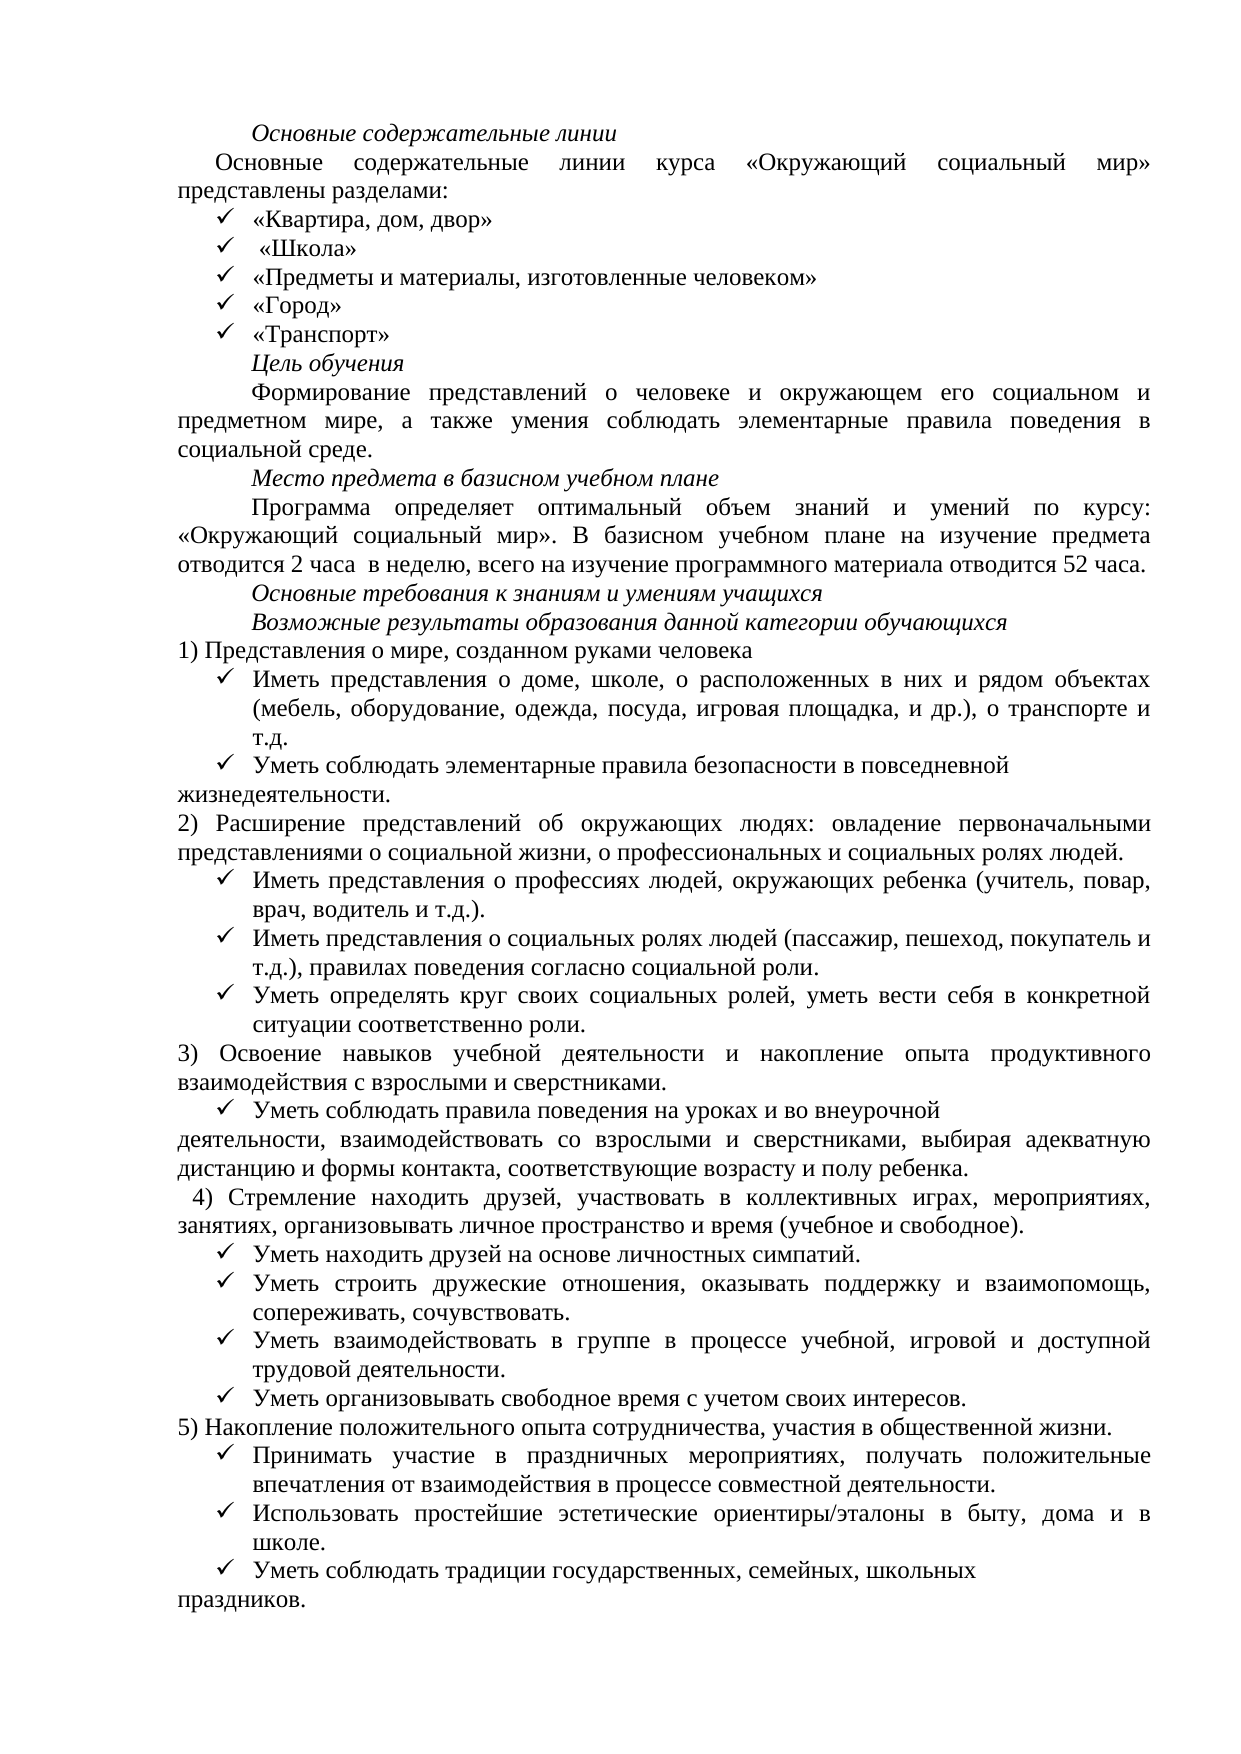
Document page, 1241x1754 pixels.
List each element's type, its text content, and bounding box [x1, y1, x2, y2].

text праздников. [177, 1584, 1152, 1613]
text Возможные результаты образования данной категории обучающихся [177, 607, 1152, 636]
text 5) Накопление положительного опыта сотрудничества, участия в общественной жизни. [177, 1412, 1152, 1441]
list «Транспорт» [215, 319, 1152, 348]
list Принимать участие в праздничных мероприятиях, получать положительные впечатления от взаимодействия в процессе совместной деятельности. [215, 1441, 1152, 1498]
text Основные требования к знаниям и умениям учащихся [177, 578, 1152, 607]
text Основные содержательные линии курса «Окружающий социальный мир» представлены разделами: [177, 147, 1152, 204]
list «Город» [215, 291, 1152, 319]
text Программа определяет оптимальный объем знаний и умений по курсу: «Окружающий социальный мир». В базисном учебном плане на изучение предмета отводится 2 часа в неделю, всего на изучение программного материала отводится 52 часа. [177, 492, 1152, 578]
list «Предметы и материалы, изготовленные человеком» [215, 262, 1152, 291]
text деятельности, взаимодействовать со взрослыми и сверстниками, выбирая адекватную дистанцию и формы контакта, соответствующие возрасту и полу ребенка. [177, 1124, 1152, 1182]
text 1) Представления о мире, созданном руками человека [177, 636, 1152, 664]
list Иметь представления о доме, школе, о расположенных в них и рядом объектах (мебель, оборудование, одежда, посуда, игровая площадка, и др.), о транспорте и т.д. [215, 664, 1152, 751]
text Место предмета в базисном учебном плане [177, 463, 1152, 492]
list «Квартира, дом, двор» [215, 204, 1152, 233]
list Уметь соблюдать правила поведения на уроках и во внеурочной [215, 1096, 1152, 1124]
list Использовать простейшие эстетические ориентиры/эталоны в быту, дома и в школе. [215, 1498, 1152, 1556]
list Уметь взаимодействовать в группе в процессе учебной, игровой и доступной трудовой деятельности. [215, 1326, 1152, 1383]
text 2) Расширение представлений об окружающих людях: овладение первоначальными представлениями о социальной жизни, о профессиональных и социальных ролях людей. [177, 808, 1152, 866]
list Уметь строить дружеские отношения, оказывать поддержку и взаимопомощь, сопереживать, сочувствовать. [215, 1268, 1152, 1326]
list Уметь соблюдать традиции государственных, семейных, школьных [215, 1556, 1152, 1584]
text Формирование представлений о человеке и окружающем его социальном и предметном мире, а также умения соблюдать элементарные правила поведения в социальной среде. [177, 377, 1152, 463]
list Уметь находить друзей на основе личностных симпатий. [215, 1239, 1152, 1268]
list Иметь представления о профессиях людей, окружающих ребенка (учитель, повар, врач, водитель и т.д.). [215, 866, 1152, 923]
text Цель обучения [177, 348, 1152, 377]
text Основные содержательные линии [177, 118, 1152, 147]
list Уметь определять круг своих социальных ролей, уметь вести себя в конкретной ситуации соответственно роли. [215, 981, 1152, 1038]
list Иметь представления о социальных ролях людей (пассажир, пешеход, покупатель и т.д.), правилах поведения согласно социальной роли. [215, 923, 1152, 981]
text 4) Стремление находить друзей, участвовать в коллективных играх, мероприятиях, занятиях, организовывать личное пространство и время (учебное и свободное). [177, 1182, 1152, 1239]
list «Школа» [215, 233, 1152, 262]
list Уметь организовывать свободное время с учетом своих интересов. [215, 1383, 1152, 1412]
text 3) Освоение навыков учебной деятельности и накопление опыта продуктивного взаимодействия с взрослыми и сверстниками. [177, 1038, 1152, 1096]
text жизнедеятельности. [177, 779, 1152, 808]
list Уметь соблюдать элементарные правила безопасности в повседневной [215, 751, 1152, 779]
